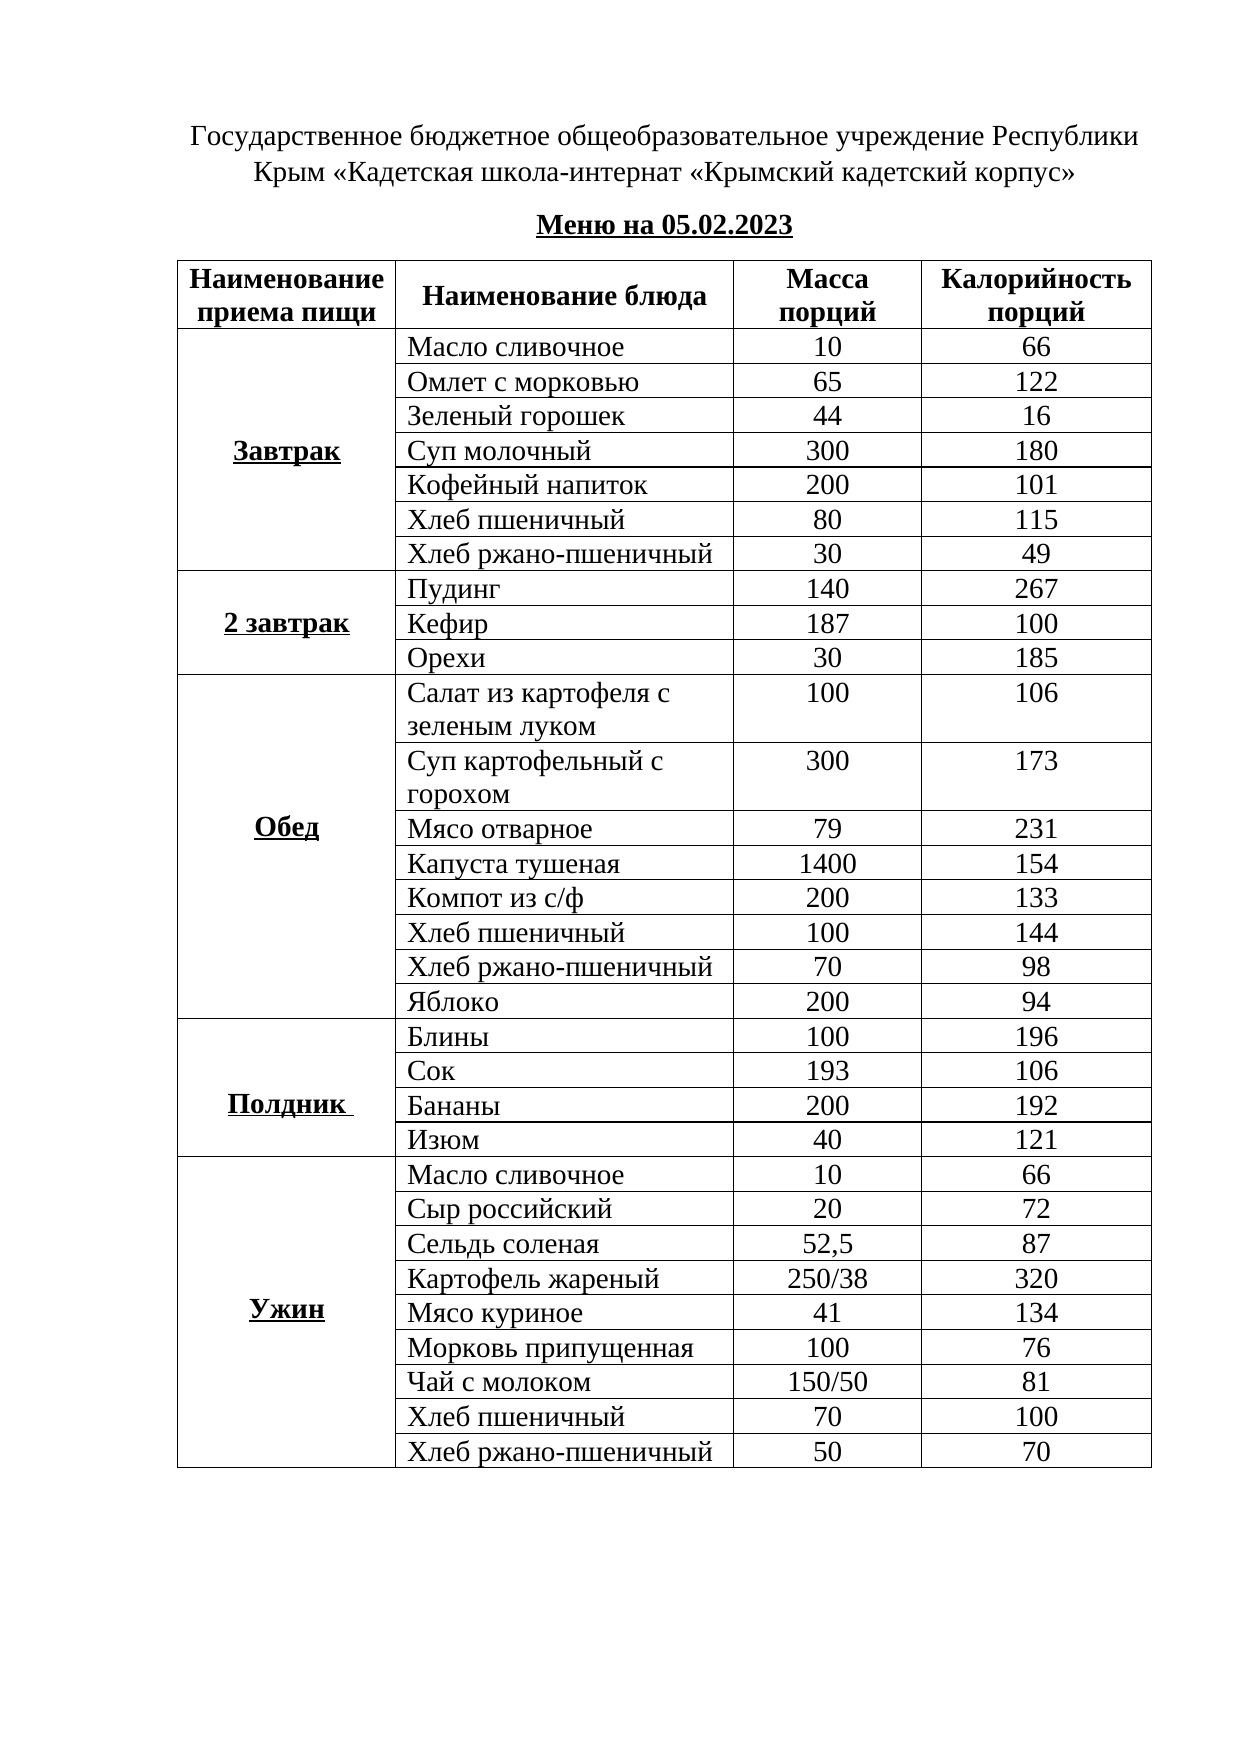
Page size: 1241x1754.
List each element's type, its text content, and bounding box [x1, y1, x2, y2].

table_cell 40 [734, 1123, 921, 1156]
table_cell 10 [734, 1157, 921, 1191]
table_cell 76 [922, 1330, 1151, 1363]
table_cell Хлеб ржано-пшеничный [396, 1434, 733, 1467]
table_cell 200 [734, 1088, 921, 1121]
table_cell Хлеб ржано-пшеничный [396, 950, 733, 983]
table_cell 49 [922, 537, 1151, 570]
table_cell Бананы [396, 1088, 733, 1121]
table_cell 134 [922, 1295, 1151, 1329]
table_cell 154 [922, 846, 1151, 879]
table_cell 106 [922, 675, 1151, 742]
table_cell 180 [922, 433, 1151, 466]
table_cell 121 [922, 1123, 1151, 1156]
table_cell 196 [922, 1019, 1151, 1052]
table_cell 300 [734, 433, 921, 466]
table_cell 140 [734, 571, 921, 605]
table_cell 193 [734, 1053, 921, 1087]
table_cell 200 [734, 984, 921, 1018]
table_cell 300 [734, 743, 921, 810]
table_cell 10 [734, 329, 921, 363]
table_cell Мясо отварное [396, 811, 733, 845]
table_cell 100 [734, 1019, 921, 1052]
table_cell Полдник [178, 1019, 395, 1156]
table_cell Хлеб пшеничный [396, 915, 733, 948]
text Меню на 05.02.2023 [177, 207, 1152, 241]
table_cell 2 завтрак [178, 571, 395, 674]
table_cell 200 [734, 468, 921, 501]
table_cell Пудинг [396, 571, 733, 605]
table_cell 94 [922, 984, 1151, 1018]
table_cell Хлеб пшеничный [396, 502, 733, 536]
table_cell Сыр российский [396, 1192, 733, 1225]
table_cell 250/38 [734, 1261, 921, 1294]
table_cell 100 [734, 915, 921, 948]
table_cell 320 [922, 1261, 1151, 1294]
table_cell 87 [922, 1226, 1151, 1260]
table_cell 52,5 [734, 1226, 921, 1260]
table_cell 267 [922, 571, 1151, 605]
table_cell 1400 [734, 846, 921, 879]
table_cell 133 [922, 880, 1151, 914]
table_cell Картофель жареный [396, 1261, 733, 1294]
table_cell 144 [922, 915, 1151, 948]
table_cell 100 [922, 606, 1151, 639]
table_cell Сельдь соленая [396, 1226, 733, 1260]
table_cell Капуста тушеная [396, 846, 733, 879]
table_cell 30 [734, 640, 921, 674]
table_cell Изюм [396, 1123, 733, 1156]
table_cell Морковь припущенная [396, 1330, 733, 1363]
table_cell 66 [922, 1157, 1151, 1191]
table_cell Яблоко [396, 984, 733, 1018]
table_cell 41 [734, 1295, 921, 1329]
table_cell 44 [734, 398, 921, 432]
table_cell 100 [922, 1399, 1151, 1433]
table_cell 106 [922, 1053, 1151, 1087]
table_header Наименование приема пищи [178, 261, 395, 328]
table_cell 101 [922, 468, 1151, 501]
table_cell 173 [922, 743, 1151, 810]
table_cell 80 [734, 502, 921, 536]
table_cell Орехи [396, 640, 733, 674]
table_cell Завтрак [178, 329, 395, 570]
table_cell Кефир [396, 606, 733, 639]
table_cell 79 [734, 811, 921, 845]
table_cell 115 [922, 502, 1151, 536]
table_cell 200 [734, 880, 921, 914]
table_cell 122 [922, 364, 1151, 397]
table_cell 81 [922, 1365, 1151, 1398]
table_header Наименование блюда [396, 261, 733, 328]
table_cell 65 [734, 364, 921, 397]
table_cell Кофейный напиток [396, 468, 733, 501]
table_cell Обед [178, 675, 395, 1018]
table_cell Компот из с/ф [396, 880, 733, 914]
table_header Масса порций [734, 261, 921, 328]
table_cell 72 [922, 1192, 1151, 1225]
table_cell Хлеб ржано-пшеничный [396, 537, 733, 570]
table_cell Масло сливочное [396, 1157, 733, 1191]
table_cell 150/50 [734, 1365, 921, 1398]
table_cell Мясо куриное [396, 1295, 733, 1329]
table_header Калорийность порций [922, 261, 1151, 328]
table_cell Блины [396, 1019, 733, 1052]
text Государственное бюджетное общеобразовательное учреждение Республики Крым «Кадетская школа-интернат «Крымский кадетский корпус» [177, 118, 1152, 188]
table_cell 231 [922, 811, 1151, 845]
table_cell Зеленый горошек [396, 398, 733, 432]
table_cell 70 [922, 1434, 1151, 1467]
table_cell Салат из картофеля с зеленым луком [396, 675, 733, 742]
table_cell Хлеб пшеничный [396, 1399, 733, 1433]
table_cell Чай с молоком [396, 1365, 733, 1398]
table_cell Суп картофельный с горохом [396, 743, 733, 810]
table_cell 16 [922, 398, 1151, 432]
table_cell 70 [734, 1399, 921, 1433]
table_cell 187 [734, 606, 921, 639]
table_cell 100 [734, 1330, 921, 1363]
table_cell Ужин [178, 1157, 395, 1467]
table_cell 20 [734, 1192, 921, 1225]
table_cell Суп молочный [396, 433, 733, 466]
table_cell 50 [734, 1434, 921, 1467]
table_cell Масло сливочное [396, 329, 733, 363]
table_cell 70 [734, 950, 921, 983]
table_cell 185 [922, 640, 1151, 674]
table_cell 66 [922, 329, 1151, 363]
table_cell 100 [734, 675, 921, 742]
table_cell Сок [396, 1053, 733, 1087]
table_cell 98 [922, 950, 1151, 983]
table_cell 30 [734, 537, 921, 570]
table_cell 192 [922, 1088, 1151, 1121]
table_cell Омлет с морковью [396, 364, 733, 397]
